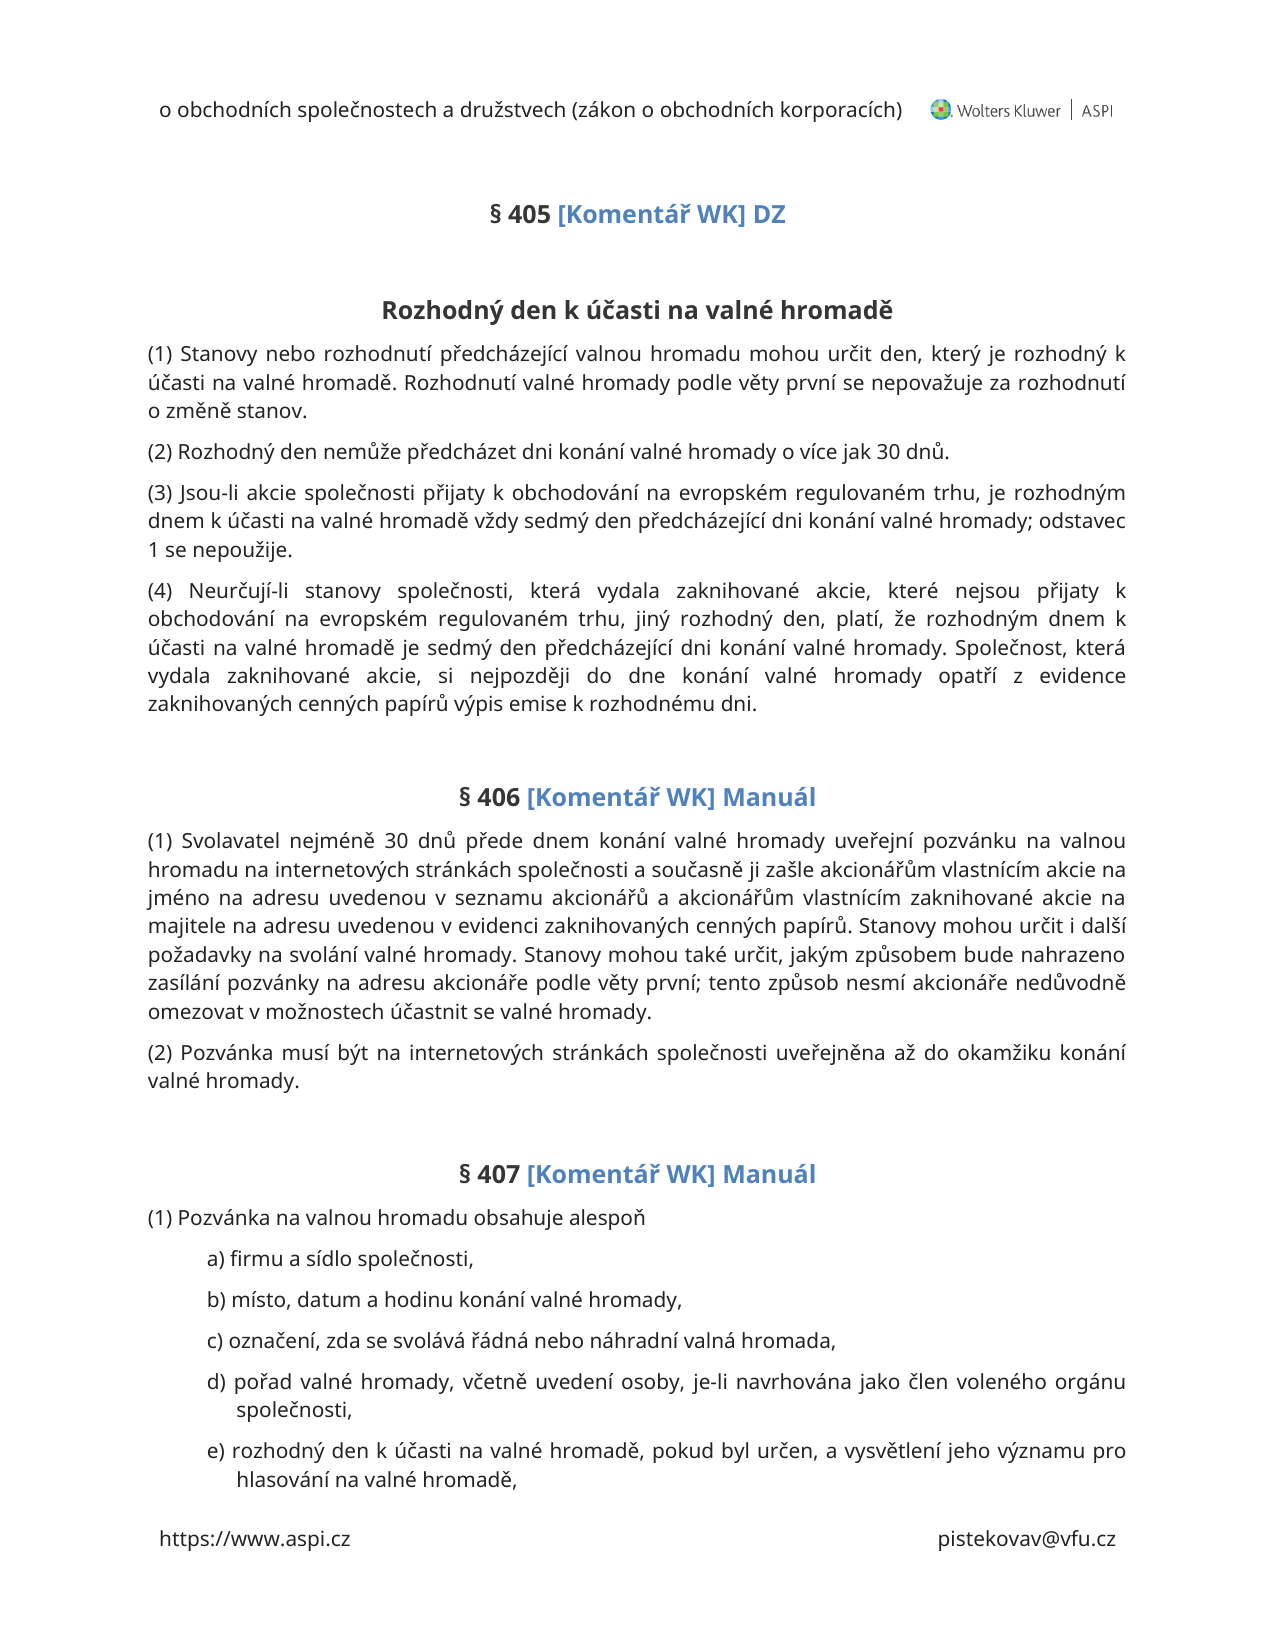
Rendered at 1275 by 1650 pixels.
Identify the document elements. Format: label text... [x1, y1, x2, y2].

text (2) Rozhodný den nemůže předcházet dni konání valné hromady o více jak 30 dnů. [148, 437, 1127, 466]
text § 407 [Komentář WK] Manuál [148, 1157, 1127, 1191]
text e) rozhodný den k účasti na valné hromadě, pokud byl určen, a vysvětlení jeho významu pro hlasování na valné hromadě, [207, 1436, 1127, 1493]
text c) označení, zda se svolává řádná nebo náhradní valná hromada, [207, 1326, 1127, 1354]
text (1) Svolavatel nejméně 30 dnů přede dnem konání valné hromady uveřejní pozvánku na valnou hromadu na internetových stránkách společnosti a současně ji zašle akcionářům vlastnícím akcie na jméno na adresu uvedenou v seznamu akcionářů a akcionářům vlastnícím zaknihované akcie na majitele na adresu uvedenou v evidenci zaknihovaných cenných papírů. Stanovy mohou určit i další požadavky na svolání valné hromady. Stanovy mohou také určit, jakým způsobem bude nahrazeno zasílání pozvánky na adresu akcionáře podle věty první; tento způsob nesmí akcionáře nedůvodně omezovat v možnostech účastnit se valné hromady. [148, 826, 1127, 1025]
text a) firmu a sídlo společnosti, [207, 1244, 1127, 1272]
text (2) Pozvánka musí být na internetových stránkách společnosti uveřejněna až do okamžiku konání valné hromady. [148, 1038, 1127, 1095]
text (1) Pozvánka na valnou hromadu obsahuje alespoň [148, 1203, 1127, 1232]
text b) místo, datum a hodinu konání valné hromady, [207, 1285, 1127, 1313]
text (1) Stanovy nebo rozhodnutí předcházející valnou hromadu mohou určit den, který je rozhodný k účasti na valné hromadě. Rozhodnutí valné hromady podle věty první se nepovažuje za rozhodnutí o změně stanov. [148, 339, 1127, 424]
text (3) Jsou-li akcie společnosti přijaty k obchodování na evropském regulovaném trhu, je rozhodným dnem k účasti na valné hromadě vždy sedmý den předcházející dni konání valné hromady; odstavec 1 se nepoužije. [148, 478, 1127, 563]
text § 406 [Komentář WK] Manuál [148, 780, 1127, 814]
subtitle Rozhodný den k účasti na valné hromadě [148, 293, 1127, 327]
text § 405 [Komentář WK] DZ [148, 197, 1127, 231]
picture [927, 94, 1119, 124]
text d) pořad valné hromady, včetně uvedení osoby, je-li navrhována jako člen voleného orgánu společnosti, [207, 1367, 1127, 1424]
text (4) Neurčují-li stanovy společnosti, která vydala zaknihované akcie, které nejsou přijaty k obchodování na evropském regulovaném trhu, jiný rozhodný den, platí, že rozhodným dnem k účasti na valné hromadě je sedmý den předcházející dni konání valné hromady. Společnost, která vydala zaknihované akcie, si nejpozději do dne konání valné hromady opatří z evidence zaknihovaných cenných papírů výpis emise k rozhodnému dni. [148, 576, 1127, 718]
